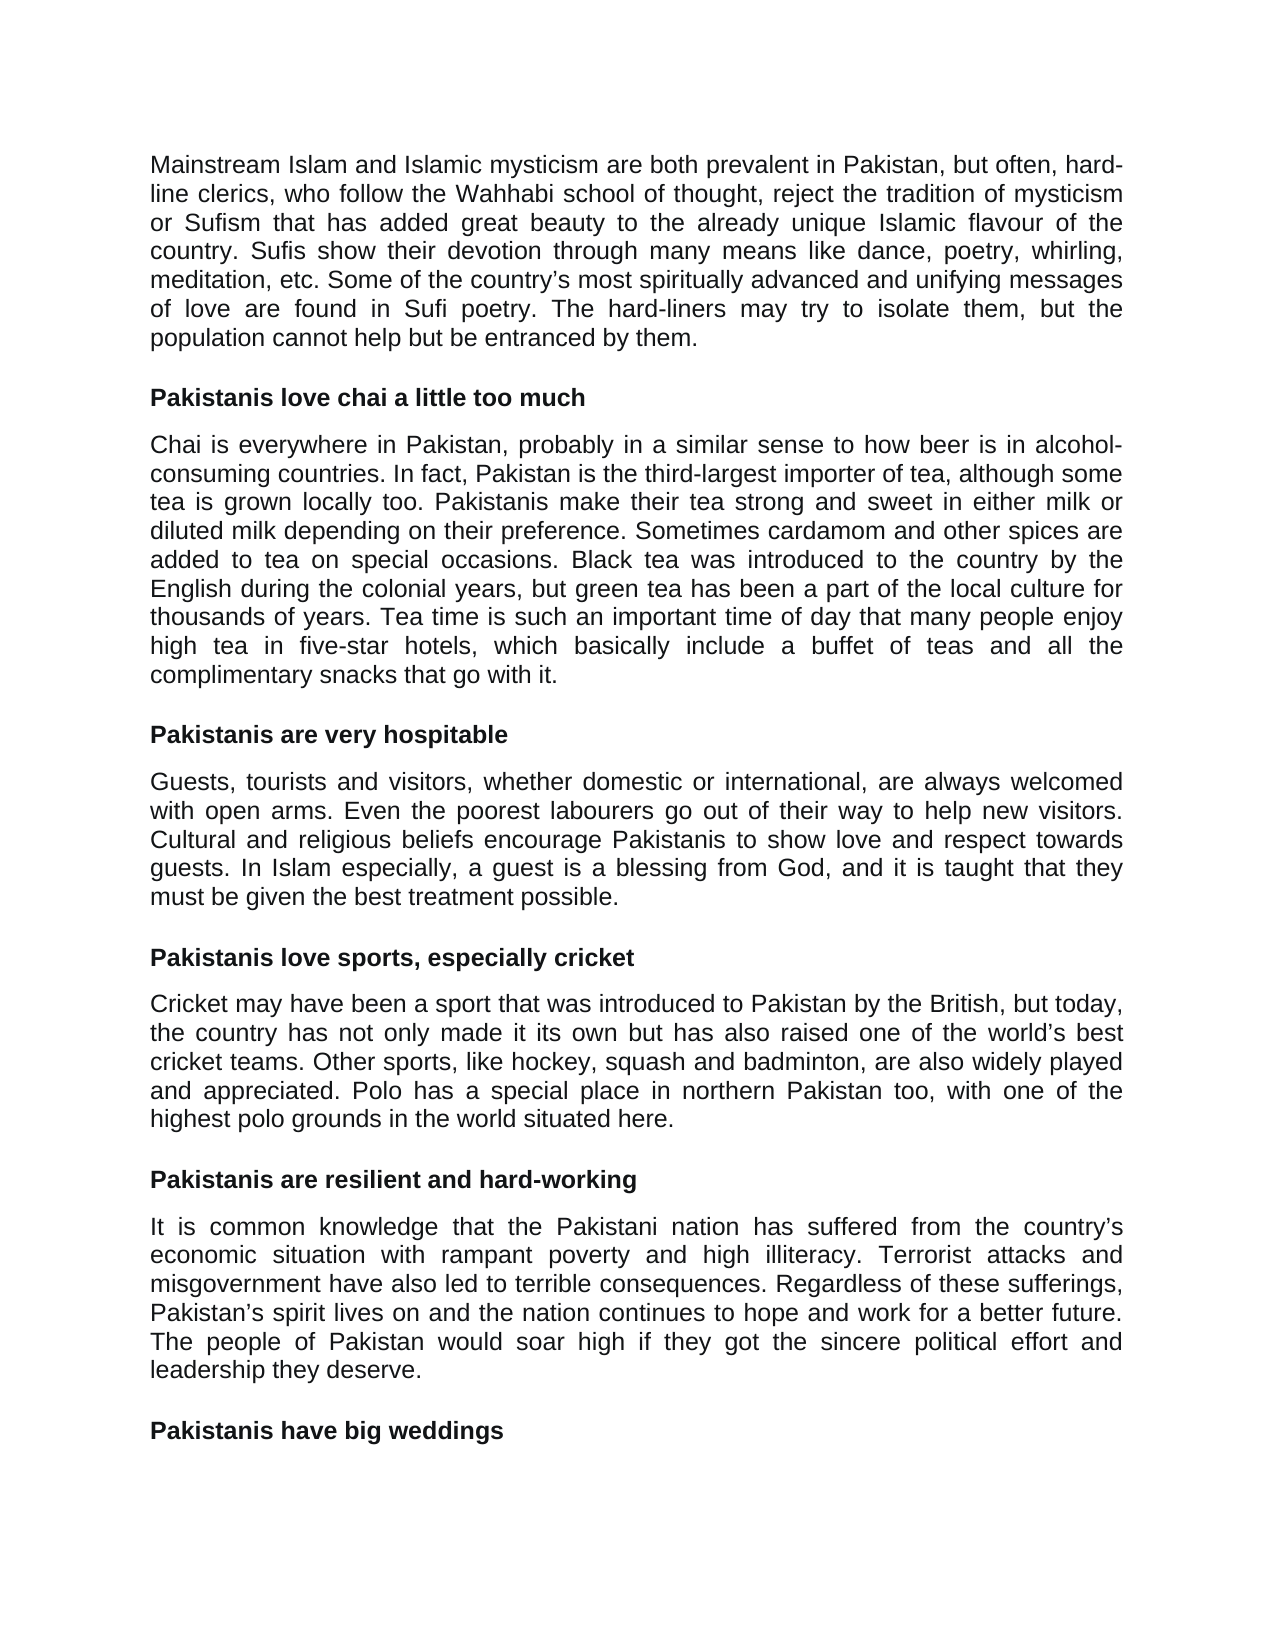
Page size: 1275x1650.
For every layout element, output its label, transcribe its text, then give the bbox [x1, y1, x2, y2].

text Guests, tourists and visitors, whether domestic or international, are always welcomed with open arms. Even the poorest labourers go out of their way to help new visitors. Cultural and religious beliefs encourage Pakistanis to show love and respect towards guests. In Islam especially, a guest is a blessing from God, and it is taught that they must be given the best treatment possible. [150, 767, 1125, 911]
text Pakistanis have big weddings [150, 1411, 1125, 1445]
text Pakistanis love sports, especially cricket [150, 938, 1125, 972]
text It is common knowledge that the Pakistani nation has suffered from the country’s economic situation with rampant poverty and high illiteracy. Terrorist attacks and misgovernment have also led to terrible consequences. Regardless of these sufferings, Pakistan’s spirit lives on and the nation continues to hope and work for a better future. The people of Pakistan would soar high if they got the sincere political effort and leadership they deserve. [150, 1212, 1125, 1384]
text Chai is everywhere in Pakistan, probably in a similar sense to how beer is in alcohol-consuming countries. In fact, Pakistan is the third-largest importer of tea, although some tea is grown locally too. Pakistanis make their tea strong and sweet in either milk or diluted milk depending on their preference. Sometimes cardamom and other spices are added to tea on special occasions. Black tea was introduced to the country by the English during the colonial years, but green tea has been a part of the local culture for thousands of years. Tea time is such an important time of day that many people enjoy high tea in five-star hotels, which basically include a buffet of teas and all the complimentary snacks that go with it. [150, 430, 1125, 688]
text Pakistanis are very hospitable [150, 715, 1125, 749]
text Cricket may have been a sport that was introduced to Pakistan by the British, but today, the country has not only made it its own but has also raised one of the world’s best cricket teams. Other sports, like hockey, squash and badminton, are also widely played and appreciated. Polo has a special place in northern Pakistan too, with one of the highest polo grounds in the world situated here. [150, 989, 1125, 1133]
text Pakistanis are resilient and hard-working [150, 1160, 1125, 1194]
text Pakistanis love chai a little too much [150, 378, 1125, 412]
text Mainstream Islam and Islamic mysticism are both prevalent in Pakistan, but often, hard-line clerics, who follow the Wahhabi school of thought, reject the tradition of mysticism or Sufism that has added great beauty to the already unique Islamic flavour of the country. Sufis show their devotion through many means like dance, poetry, whirling, meditation, etc. Some of the country’s most spiritually advanced and unifying messages of love are found in Sufi poetry. The hard-liners may try to isolate them, but the population cannot help but be entranced by them. [150, 150, 1125, 351]
